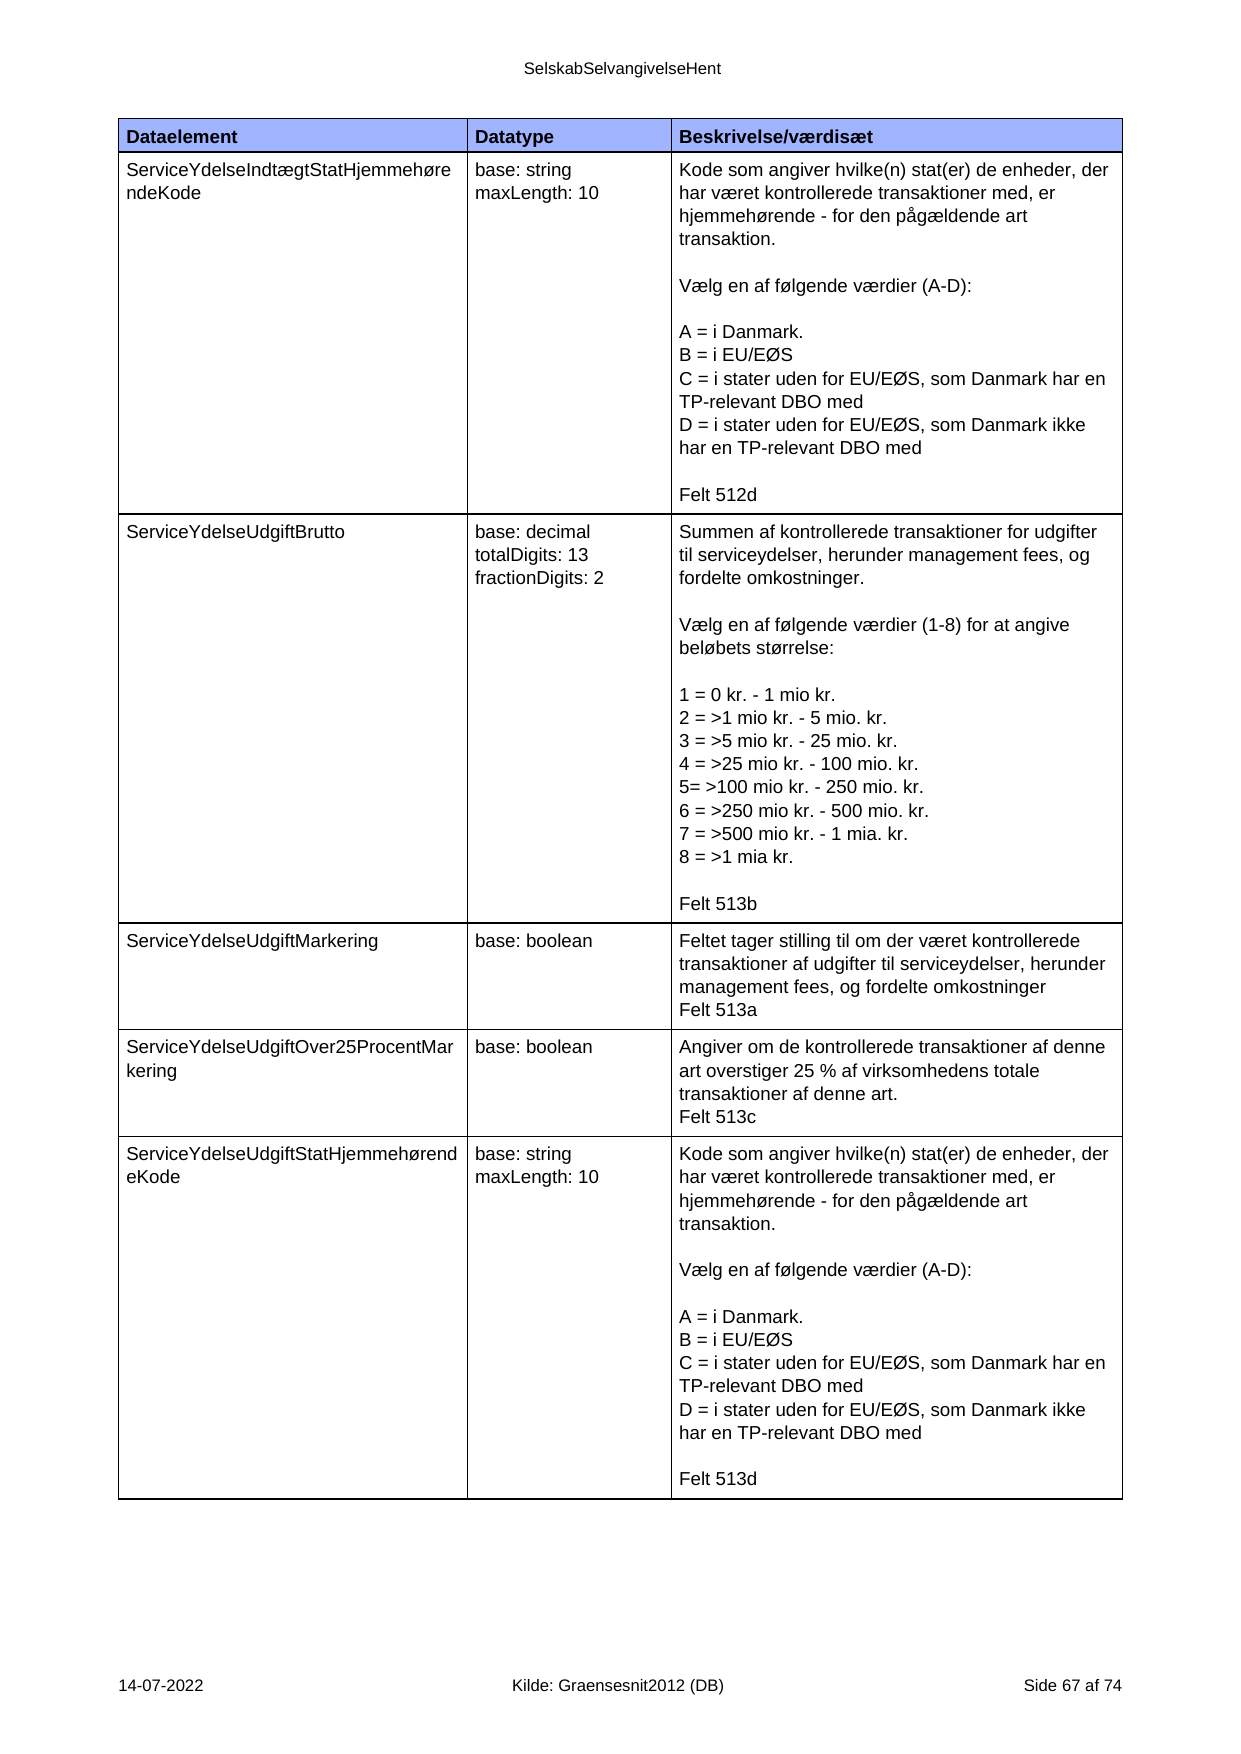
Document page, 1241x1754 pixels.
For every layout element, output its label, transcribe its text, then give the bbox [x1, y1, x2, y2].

table_cell Angiver om de kontrollerede transaktioner af denne art overstiger 25 % af virksomhedens totale transaktioner af denne art. Felt 513c [672, 1030, 1122, 1136]
table_cell base: string maxLength: 10 [468, 1137, 671, 1498]
table_cell Summen af kontrollerede transaktioner for udgifter til serviceydelser, herunder management fees, og fordelte omkostninger. Vælg en af følgende værdier (1-8) for at angive beløbets størrelse: 1 = 0 kr. - 1 mio kr. 2 = >1 mio kr. - 5 mio. kr. 3 = >5 mio kr. - 25 mio. kr. 4 = >25 mio kr. - 100 mio. kr. 5= >100 mio kr. - 250 mio. kr. 6 = >250 mio kr. - 500 mio. kr. 7 = >500 mio kr. - 1 mia. kr. 8 = >1 mia kr. Felt 513b [672, 515, 1122, 922]
table_cell Kode som angiver hvilke(n) stat(er) de enheder, der har været kontrollerede transaktioner med, er hjemmehørende - for den pågældende art transaktion. Vælg en af følgende værdier (A-D): A = i Danmark. B = i EU/EØS C = i stater uden for EU/EØS, som Danmark har en TP-relevant DBO med D = i stater uden for EU/EØS, som Danmark ikke har en TP-relevant DBO med Felt 513d [672, 1137, 1122, 1498]
table_cell ServiceYdelseUdgiftBrutto [119, 515, 467, 922]
table_cell base: decimal totalDigits: 13 fractionDigits: 2 [468, 515, 671, 922]
table_header Datatype [468, 119, 671, 151]
table_header Dataelement [119, 119, 467, 151]
table_cell Kode som angiver hvilke(n) stat(er) de enheder, der har været kontrollerede transaktioner med, er hjemmehørende - for den pågældende art transaktion. Vælg en af følgende værdier (A-D): A = i Danmark. B = i EU/EØS C = i stater uden for EU/EØS, som Danmark har en TP-relevant DBO med D = i stater uden for EU/EØS, som Danmark ikke har en TP-relevant DBO med Felt 512d [672, 153, 1122, 513]
table_cell ServiceYdelseUdgiftOver25ProcentMarkering [119, 1030, 467, 1136]
table_cell Feltet tager stilling til om der været kontrollerede transaktioner af udgifter til serviceydelser, herunder management fees, og fordelte omkostninger Felt 513a [672, 924, 1122, 1029]
table_cell base: boolean [468, 1030, 671, 1136]
table_cell ServiceYdelseUdgiftMarkering [119, 924, 467, 1029]
table_cell ServiceYdelseIndtægtStatHjemmehørendeKode [119, 153, 467, 513]
table_cell ServiceYdelseUdgiftStatHjemmehørendeKode [119, 1137, 467, 1498]
table_header Beskrivelse/værdisæt [672, 119, 1122, 151]
table_cell base: string maxLength: 10 [468, 153, 671, 513]
table_cell base: boolean [468, 924, 671, 1029]
